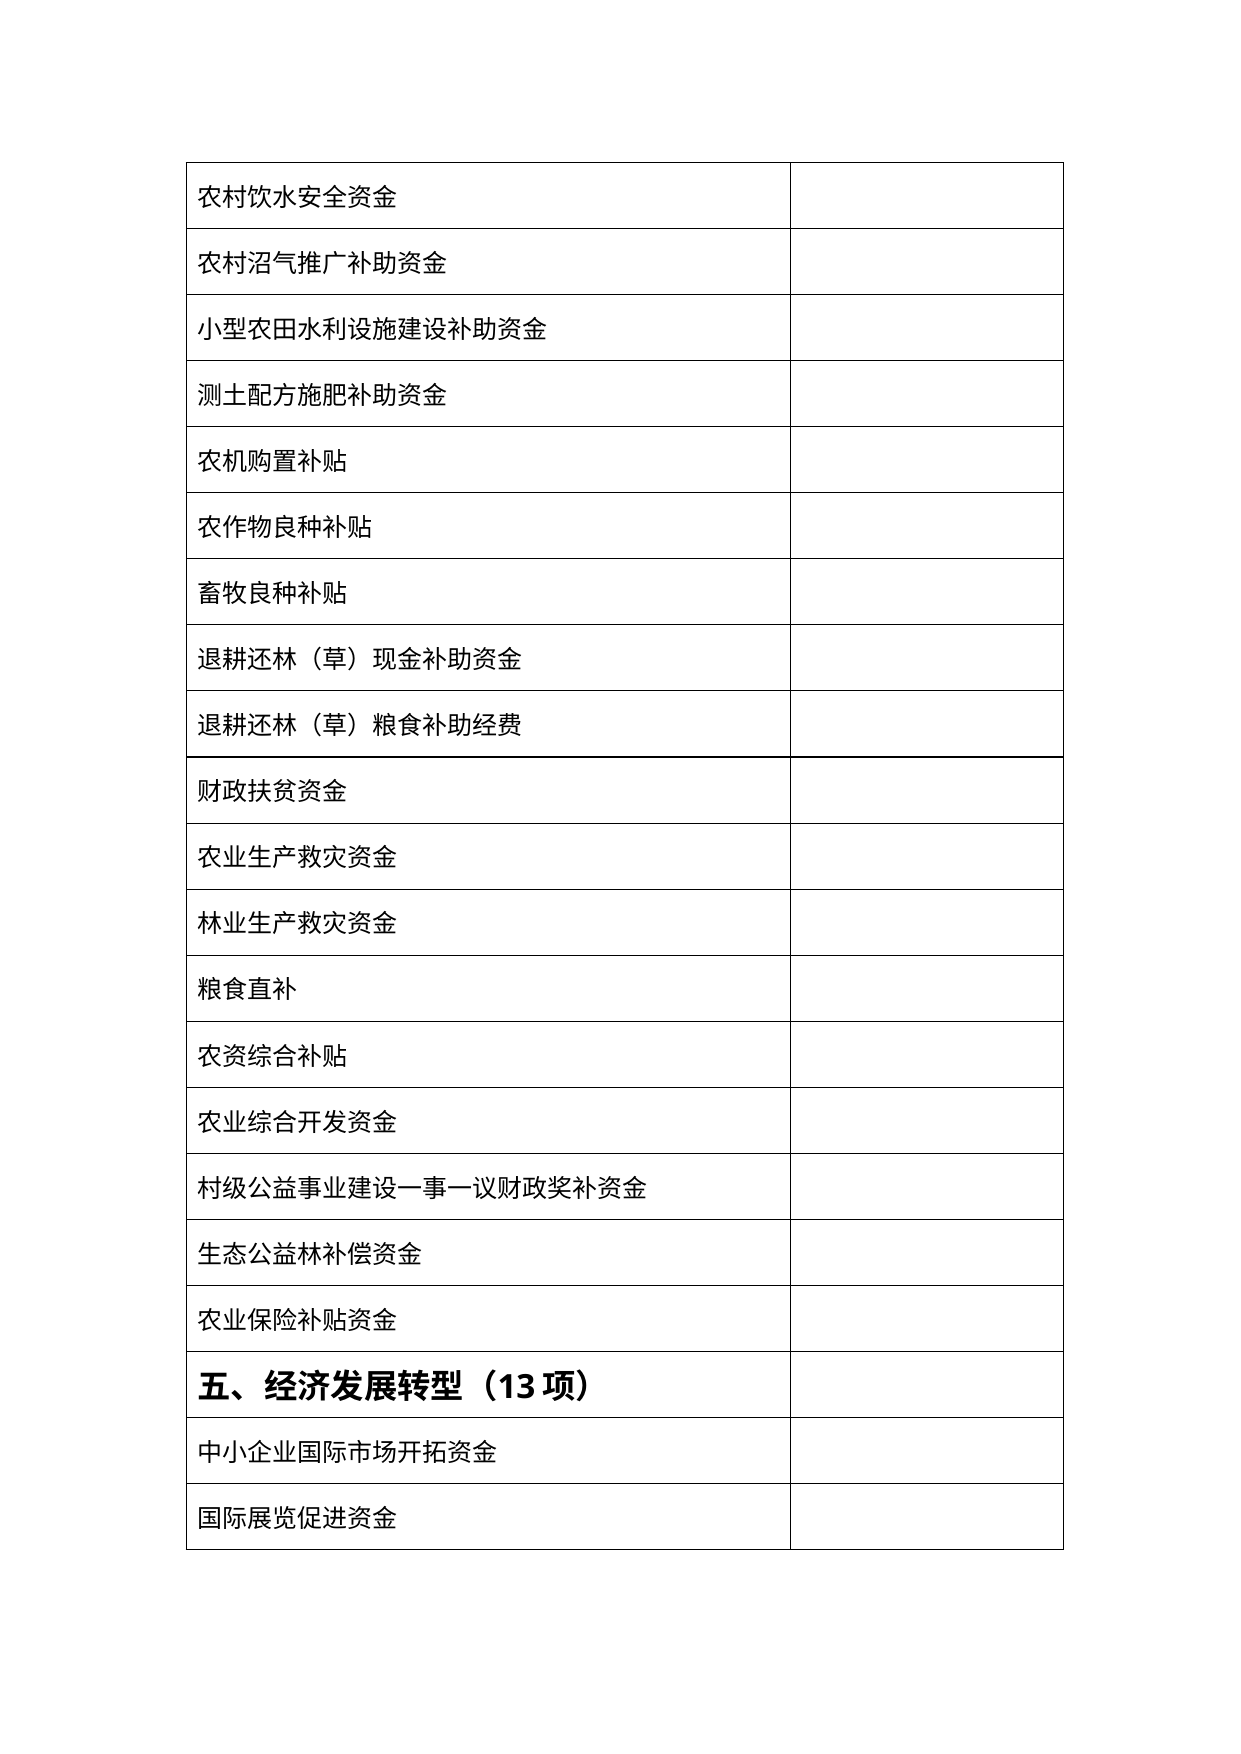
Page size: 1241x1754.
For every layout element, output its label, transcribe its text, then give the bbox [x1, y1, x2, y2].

table_cell [791, 1286, 1063, 1351]
table_cell 农业生产救灾资金 [187, 824, 790, 888]
table_cell 生态公益林补偿资金 [187, 1220, 790, 1285]
table_cell 村级公益事业建设一事一议财政奖补资金 [187, 1154, 790, 1219]
table_cell [791, 1088, 1063, 1153]
table_cell [791, 361, 1063, 426]
table_cell 农村沼气推广补助资金 [187, 229, 790, 294]
table_cell [791, 824, 1063, 888]
table_cell 五、经济发展转型（13项） [187, 1352, 790, 1417]
table_cell [791, 1022, 1063, 1087]
table_cell [791, 956, 1063, 1021]
table_cell 农业保险补贴资金 [187, 1286, 790, 1351]
table_cell [791, 1484, 1063, 1549]
table_cell [791, 295, 1063, 360]
table_cell [791, 625, 1063, 690]
table_cell [791, 691, 1063, 756]
table_cell [791, 1418, 1063, 1483]
table_cell 农村饮水安全资金 [187, 163, 790, 228]
table_cell [791, 758, 1063, 822]
table_cell 国际展览促进资金 [187, 1484, 790, 1549]
table_cell [791, 890, 1063, 954]
table_cell 农资综合补贴 [187, 1022, 790, 1087]
table_cell 农机购置补贴 [187, 427, 790, 492]
table_cell 农作物良种补贴 [187, 493, 790, 558]
table_cell 小型农田水利设施建设补助资金 [187, 295, 790, 360]
table_cell 退耕还林（草）现金补助资金 [187, 625, 790, 690]
table_cell [791, 1352, 1063, 1417]
table_cell 测土配方施肥补助资金 [187, 361, 790, 426]
table_cell [791, 229, 1063, 294]
table_cell [791, 1220, 1063, 1285]
table_cell 中小企业国际市场开拓资金 [187, 1418, 790, 1483]
table_cell [791, 427, 1063, 492]
table_cell 林业生产救灾资金 [187, 890, 790, 954]
table_cell [791, 163, 1063, 228]
table_cell 粮食直补 [187, 956, 790, 1021]
table_cell [791, 559, 1063, 624]
table_cell 财政扶贫资金 [187, 758, 790, 822]
table_cell [791, 1154, 1063, 1219]
table_cell 农业综合开发资金 [187, 1088, 790, 1153]
table_cell 退耕还林（草）粮食补助经费 [187, 691, 790, 756]
table_cell 畜牧良种补贴 [187, 559, 790, 624]
table_cell [791, 493, 1063, 558]
